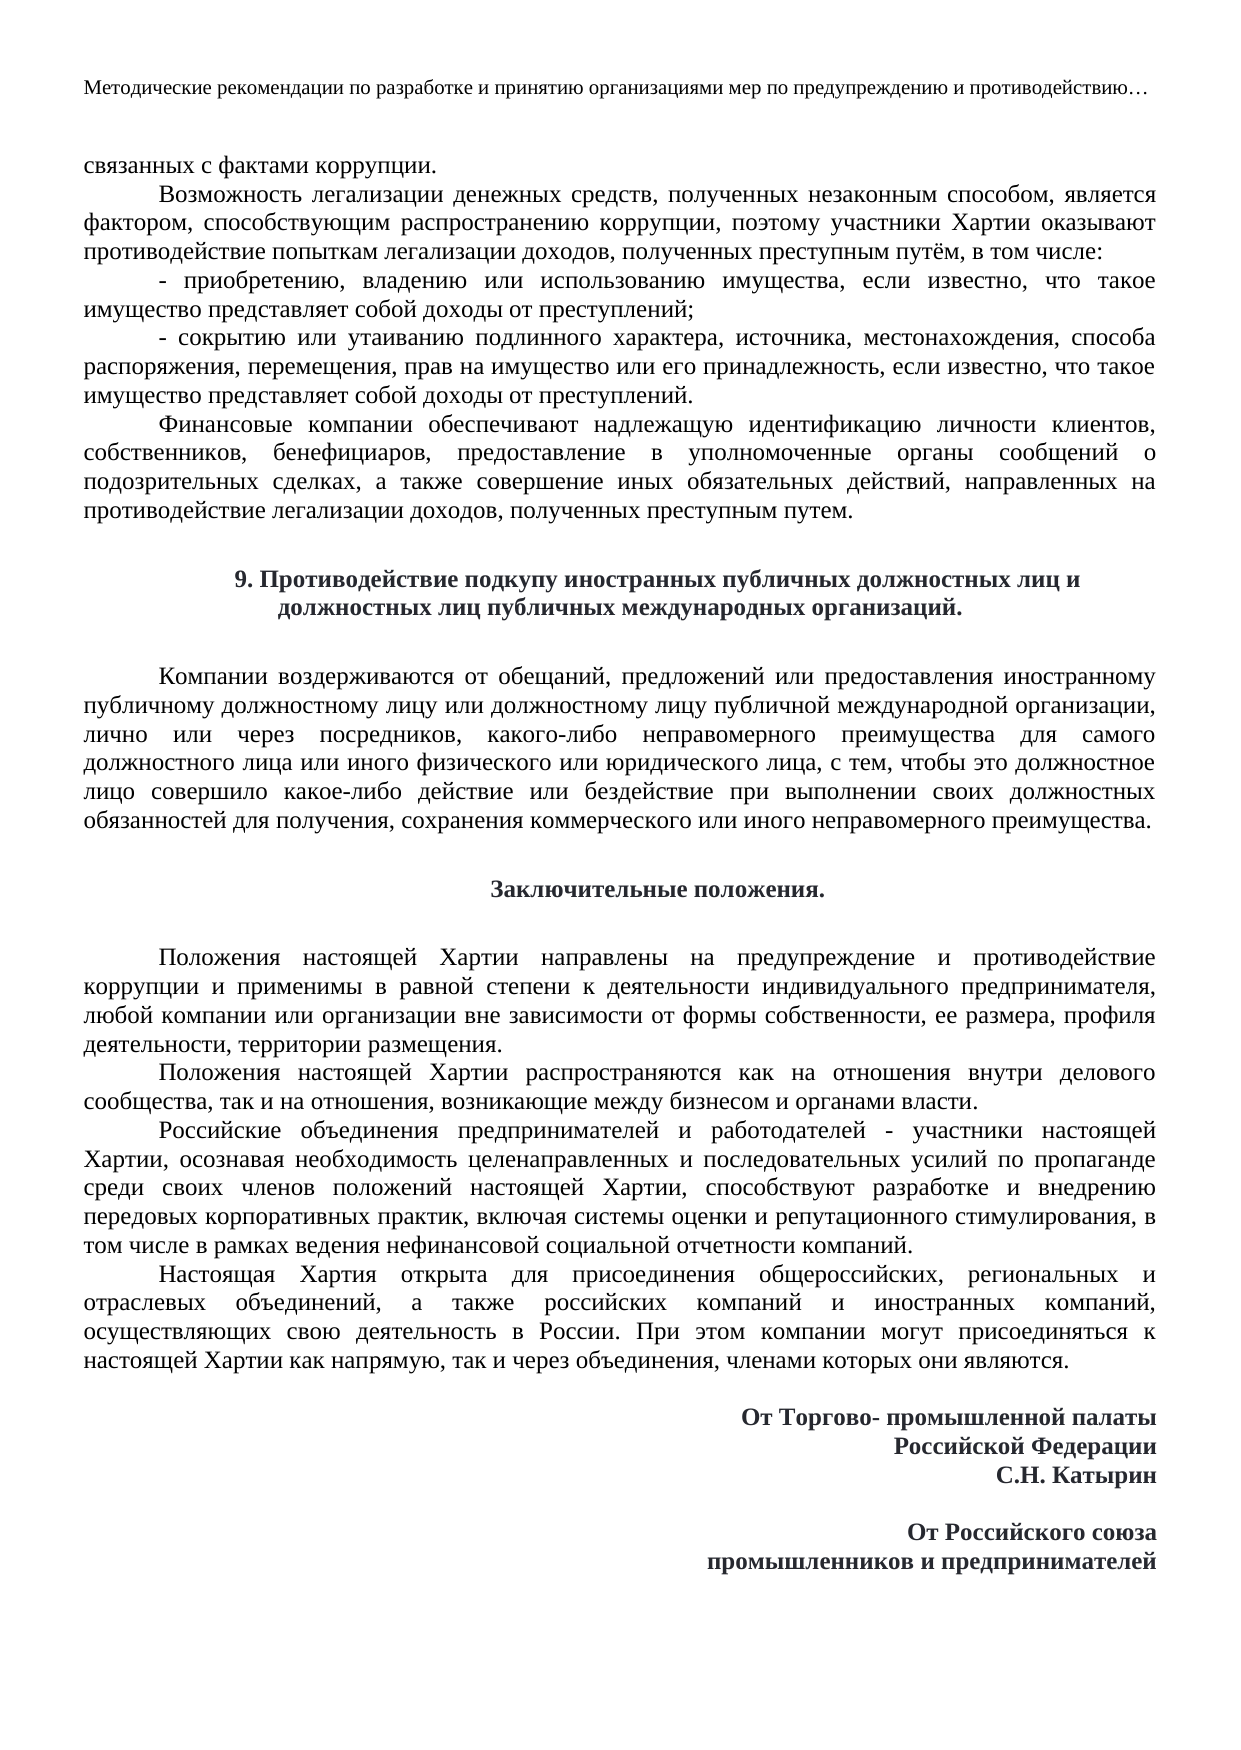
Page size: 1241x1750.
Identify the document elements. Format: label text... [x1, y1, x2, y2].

text Возможность легализации денежных средств, полученных незаконным способом, является фактором, способствующим распространению коррупции, поэтому участники Хартии оказывают противодействие попыткам легализации доходов, полученных преступным путём, в том числе: [83, 179, 1157, 265]
text Российские объединения предпринимателей и работодателей - участники настоящей Хартии, осознавая необходимость целенаправленных и последовательных усилий по пропаганде среди своих членов положений настоящей Хартии, способствуют разработке и внедрению передовых корпоративных практик, включая системы оценки и репутационного стимулирования, в том числе в рамках ведения нефинансовой социальной отчетности компаний. [83, 1115, 1157, 1259]
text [83, 1517, 1157, 1575]
text Положения настоящей Хартии распространяются как на отношения внутри делового сообщества, так и на отношения, возникающие между бизнесом и органами власти. [83, 1057, 1157, 1115]
text Настоящая Хартия открыта для присоединения общероссийских, региональных и отраслевых объединений, а также российских компаний и иностранных компаний, осуществляющих свою деятельность в России. При этом компании могут присоединяться к настоящей Хартии как напрямую, так и через объединения, членами которых они являются. [83, 1259, 1157, 1374]
text Компании воздерживаются от обещаний, предложений или предоставления иностранному публичному должностному лицу или должностному лицу публичной международной организации, лично или через посредников, какого-либо неправомерного преимущества для самого должностного лица или иного физического или юридического лица, с тем, чтобы это должностное лицо совершило какое-либо действие или бездействие при выполнении своих должностных обязанностей для получения, сохранения коммерческого или иного неправомерного преимущества. [83, 661, 1157, 834]
text - приобретению, владению или использованию имущества, если известно, что такое имущество представляет собой доходы от преступлений; [83, 265, 1157, 322]
text Финансовые компании обеспечивают надлежащую идентификацию личности клиентов, собственников, бенефициаров, предоставление в уполномоченные органы сообщений о подозрительных сделках, а также совершение иных обязательных действий, направленных на противодействие легализации доходов, полученных преступным путем. [83, 409, 1157, 524]
text - сокрытию или утаиванию подлинного характера, источника, местонахождения, способа распоряжения, перемещения, прав на имущество или его принадлежность, если известно, что такое имущество представляет собой доходы от преступлений. [83, 322, 1157, 409]
subtitle Заключительные положения. [83, 874, 1157, 902]
subtitle 9. Противодействие подкупу иностранных публичных должностных лиц и должностных лиц публичных международных организаций. [83, 564, 1157, 621]
text Положения настоящей Хартии направлены на предупреждение и противодействие коррупции и применимы в равной степени к деятельности индивидуального предпринимателя, любой компании или организации вне зависимости от формы собственности, ее размера, профиля деятельности, территории размещения. [83, 942, 1157, 1057]
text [83, 150, 1157, 179]
text От Торгово- промышленной палаты Российской Федерации С.Н. Катырин [83, 1402, 1157, 1489]
